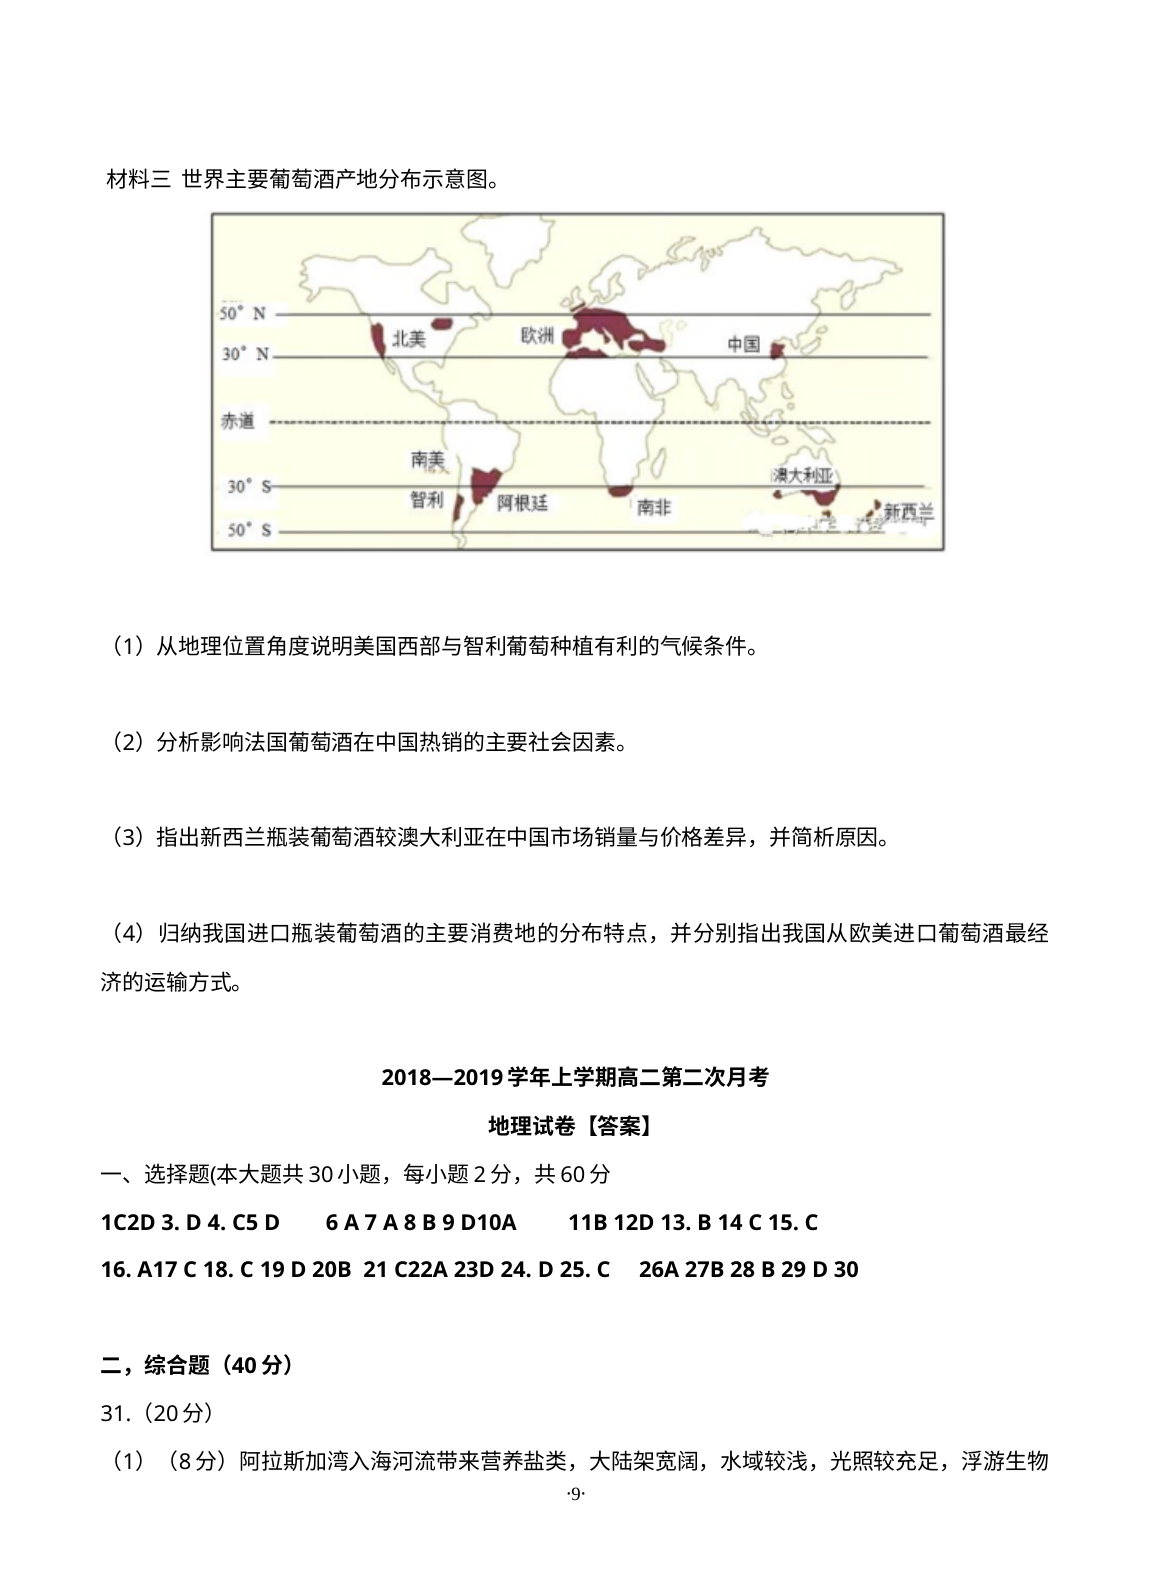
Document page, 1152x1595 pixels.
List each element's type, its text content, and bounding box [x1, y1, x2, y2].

list 选择题(本大题共30小题，每小题2分，共60分 [100, 1157, 1051, 1189]
text 1C2D 3. D 4. C5 D 6 A 7 A 8 B 9 D10A 11B 12D 13. B 14 C 15. C [100, 1205, 1051, 1238]
text （2）分析影响法国葡萄酒在中国热销的主要社会因素。 [100, 724, 1051, 757]
text 16. A17 C 18. C 19 D 20B 21 C22A 23D 24. D 25. C 26A 27B 28 B 29 D 30 [100, 1252, 1051, 1285]
picture [202, 210, 949, 556]
text （4）归纳我国进口瓶装葡萄酒的主要消费地的分布特点，并分别指出我国从欧美进口葡萄酒最经济的运输方式。 [100, 916, 1051, 997]
text 31.（20分） [100, 1396, 1051, 1428]
text （1）从地理位置角度说明美国西部与智利葡萄种植有利的气候条件。 [100, 628, 1051, 661]
text （3）指出新西兰瓶装葡萄酒较澳大利亚在中国市场销量与价格差异，并简析原因。 [100, 820, 1051, 852]
text 材料三 世界主要葡萄酒产地分布示意图。 [100, 162, 1051, 194]
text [100, 1444, 1051, 1476]
text 二，综合题（40分） [100, 1347, 1051, 1380]
text 地理试卷【答案】 [100, 1108, 1051, 1141]
text 2018—2019学年上学期高二第二次月考 [100, 1060, 1051, 1093]
